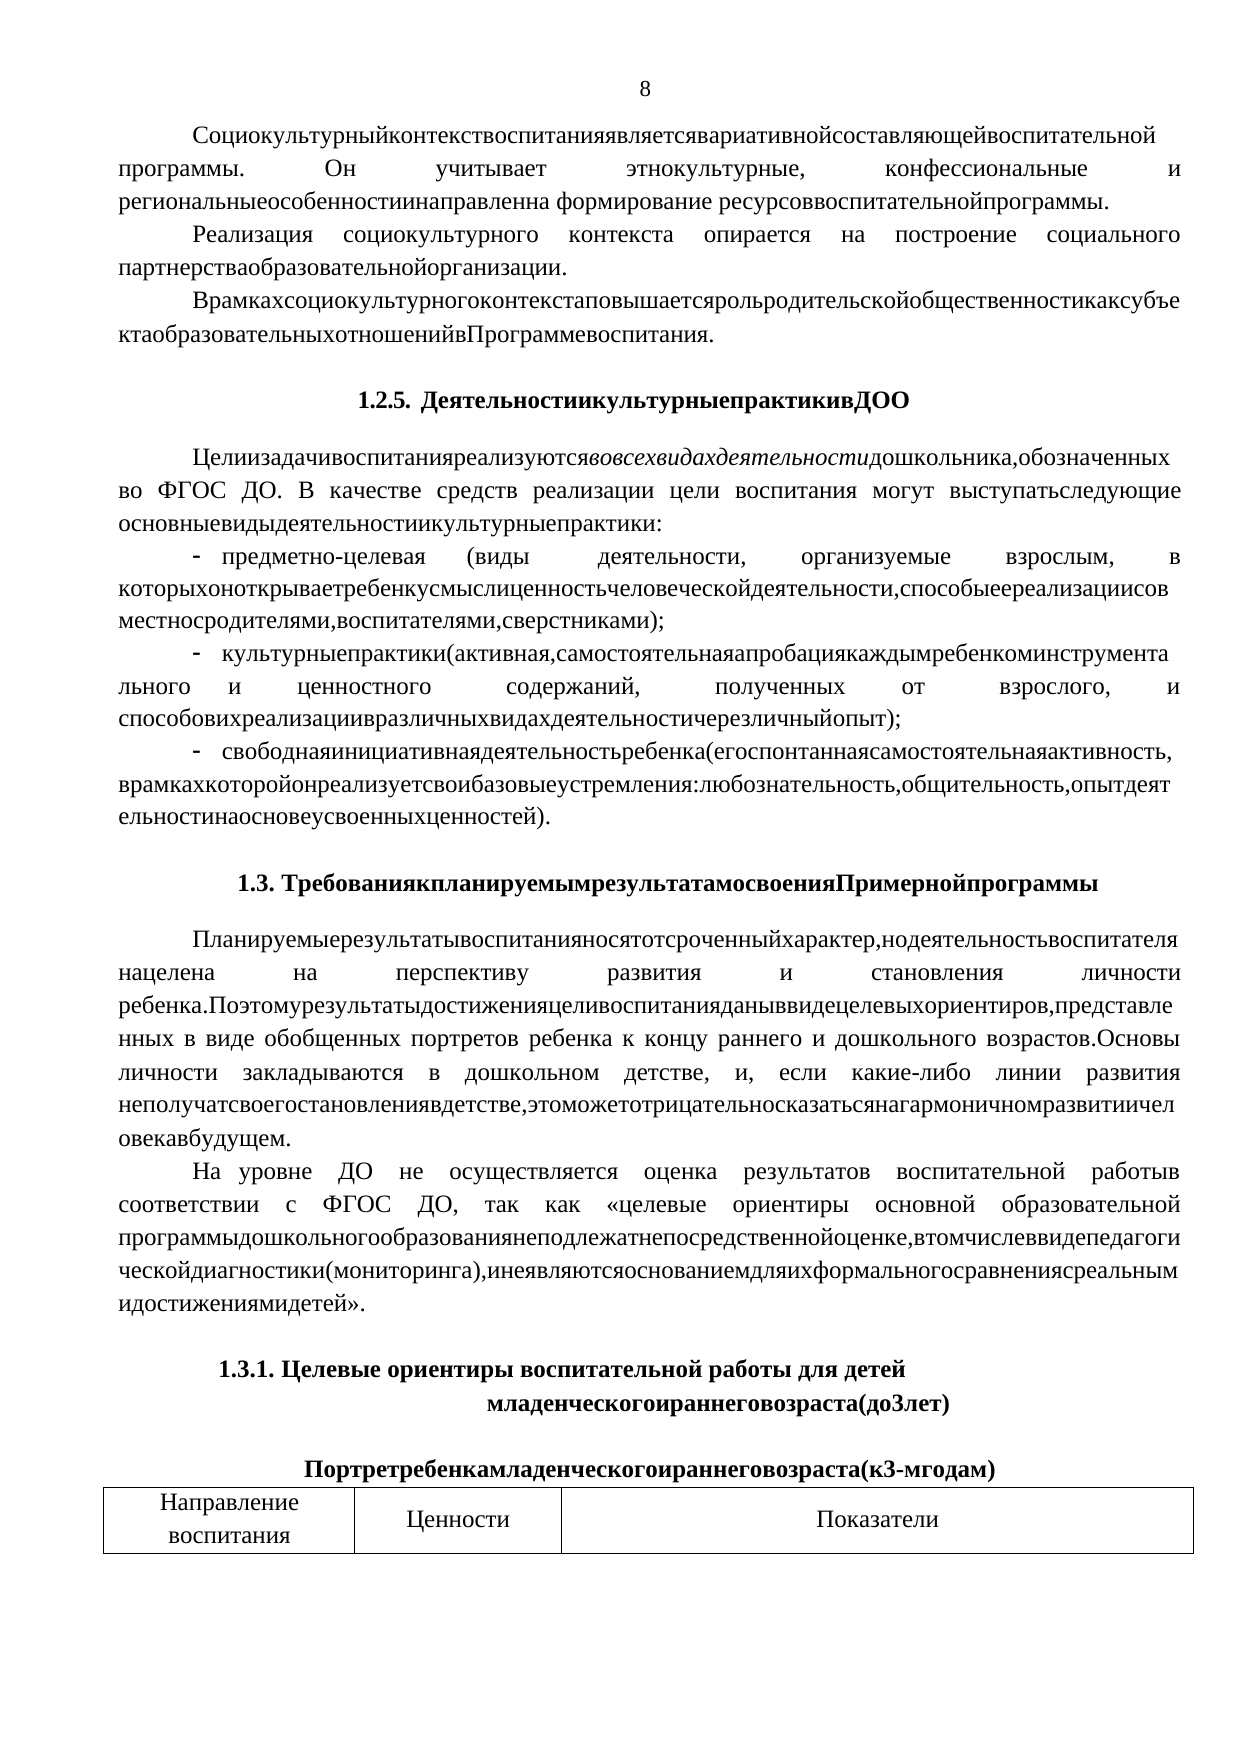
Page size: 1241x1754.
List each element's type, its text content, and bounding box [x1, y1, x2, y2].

text ВрамкахсоциокультурногоконтекстаповышаетсярольродительскойобщественностикаксубъектаобразовательныхотношенийвПрограммевоспитания. [118, 285, 1182, 347]
text Целиизадачивоспитанияреализуютсявовсехвидахдеятельностидошкольника,обозначенных во ФГОС ДО. В качестве средств реализации цели воспитания могут выступатьследующие основныевидыдеятельностиикультурныепрактики: [118, 442, 1182, 536]
list культурныепрактики(активная,самостоятельнаяапробациякаждымребенкоминструментального и ценностного содержаний, полученных от взрослого, и способовихреализациивразличныхвидахдеятельностичерезличныйопыт); [118, 638, 1181, 732]
table_header Ценности [355, 1488, 561, 1553]
list свободнаяинициативнаядеятельностьребенка(егоспонтаннаясамостоятельнаяактивность,врамкахкоторойонреализуетсвоибазовыеустремления:любознательность,общительность,опытдеятельностинаосновеусвоенныхценностей). [118, 736, 1181, 830]
list ТребованиякпланируемымрезультатамосвоенияПримернойпрограммы [237, 868, 1207, 897]
list Целевые ориентиры воспитательной работы для детей младенческогоираннеговозраста(до3лет) [218, 1354, 1081, 1416]
list предметно-целевая (виды деятельности, организуемые взрослым, в которыхоноткрываетребенкусмыслиценностьчеловеческойдеятельности,способыеереализациисовместносродителями,воспитателями,сверстниками); [118, 541, 1182, 634]
text На уровне ДО не осуществляется оценка результатов воспитательной работыв соответствии с ФГОС ДО, так как «целевые ориентиры основной образовательной программыдошкольногообразованиянеподлежатнепосредственнойоценке,втомчислеввидепедагогическойдиагностики(мониторинга),инеявляютсяоснованиемдляихформальногосравнениясреальнымидостижениямидетей». [118, 1156, 1182, 1317]
table_header Направление воспитания [104, 1488, 354, 1553]
text Портретребенкамладенческогоираннеговозраста(к3-мгодам) [156, 1454, 1144, 1482]
list ДеятельностиикультурныепрактикивДОО [357, 385, 1207, 414]
text Планируемыерезультатывоспитанияносятотсроченныйхарактер,нодеятельностьвоспитателя нацелена на перспективу развития и становления личности ребенка.Поэтомурезультатыдостиженияцеливоспитанияданыввидецелевыхориентиров,представленных в виде обобщенных портретов ребенка к концу раннего и дошкольного возрастов.Основы личности закладываются в дошкольном детстве, и, если какие-либо линии развития неполучатсвоегостановлениявдетстве,этоможетотрицательносказатьсянагармоничномразвитиичеловекавбудущем. [118, 924, 1182, 1151]
text Социокультурныйконтекствоспитанияявляетсявариативнойсоставляющейвоспитательной программы. Он учитывает этнокультурные, конфессиональные и региональныеособенностиинаправленна формирование ресурсоввоспитательнойпрограммы. [118, 120, 1182, 215]
table_header Показатели [562, 1488, 1193, 1553]
text Реализация социокультурного контекста опирается на построение социального партнерстваобразовательнойорганизации. [118, 219, 1181, 281]
